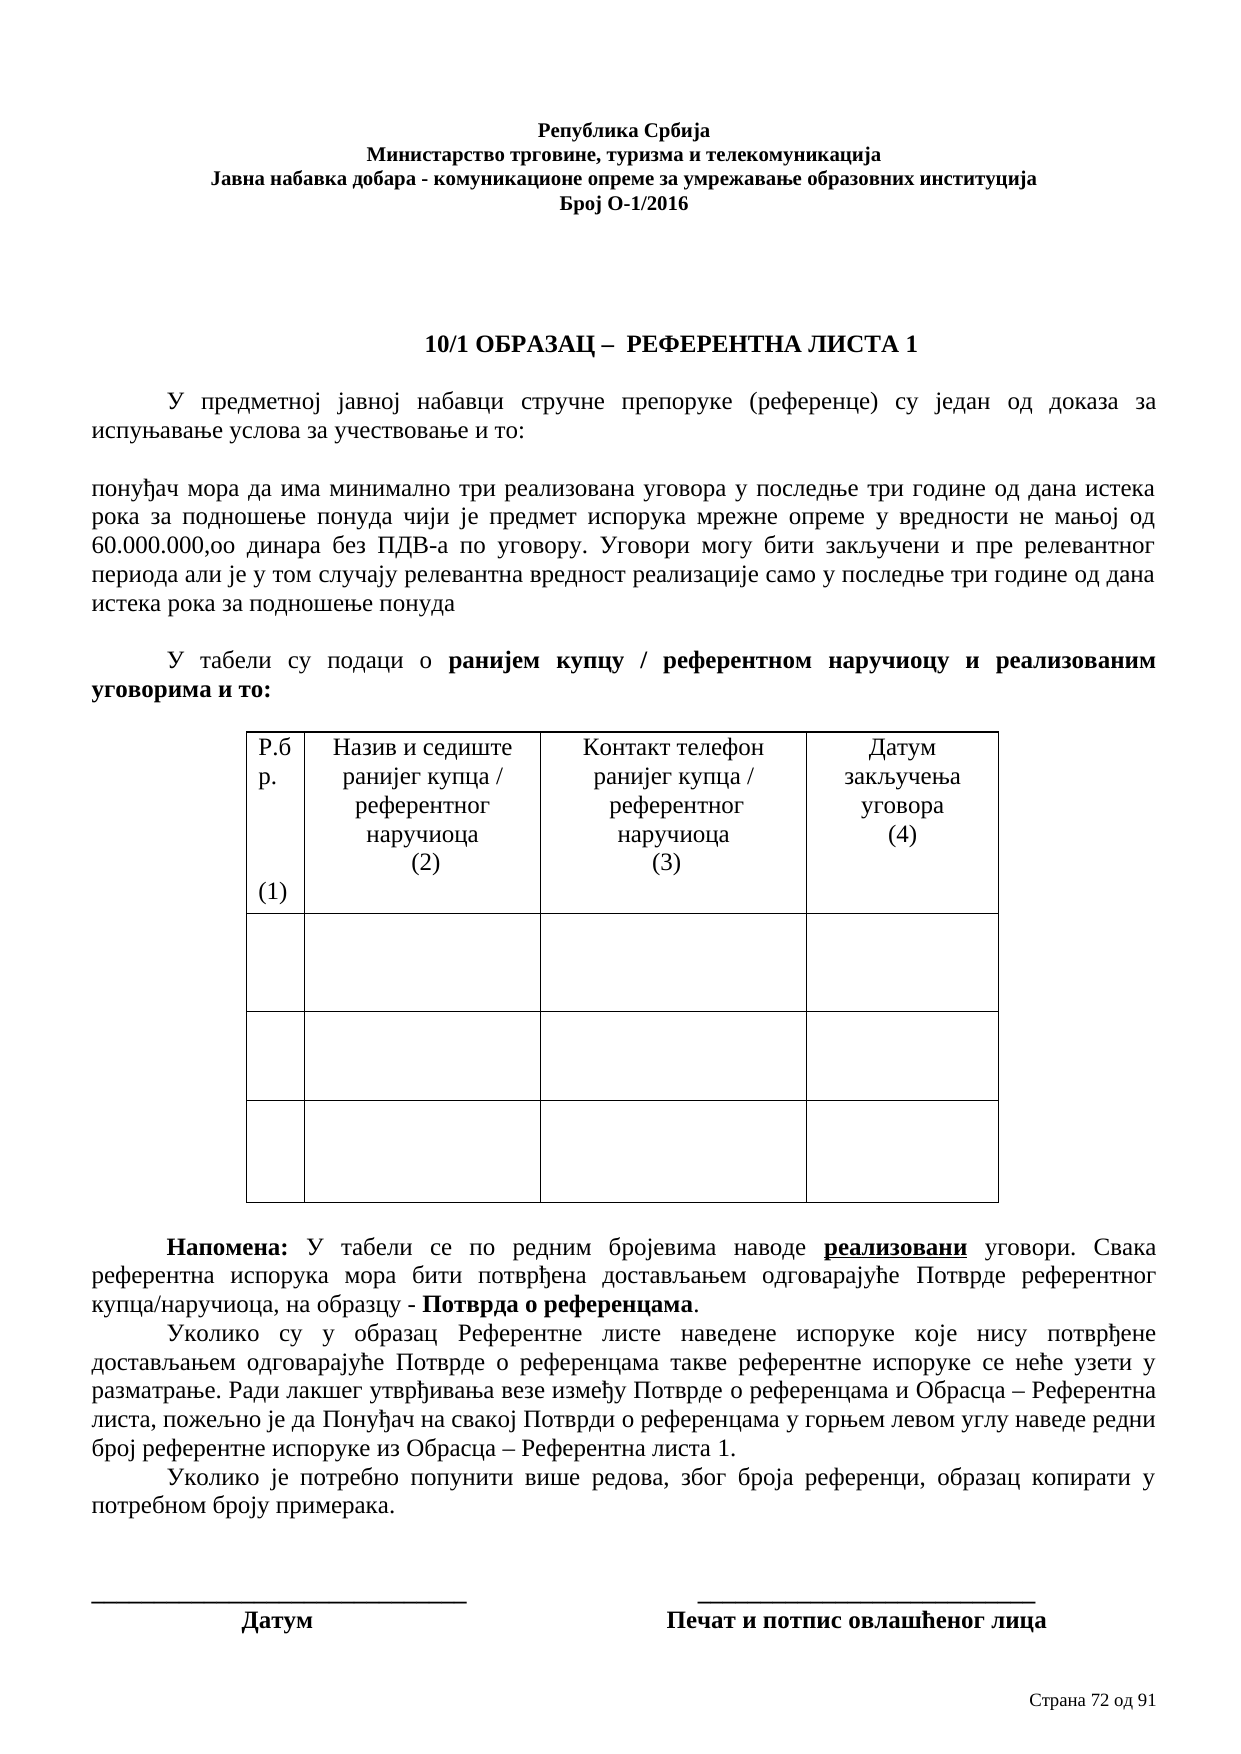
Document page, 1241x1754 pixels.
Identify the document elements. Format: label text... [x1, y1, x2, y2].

text Датум Печат и потпис овлашћеног лица [166, 1605, 1156, 1634]
table_cell [305, 914, 540, 1011]
text Уколико је потребно попунити више редова, због броја референци, образац копирати у потребном броју примерака. [91, 1462, 1156, 1519]
table_cell [541, 1012, 806, 1100]
table_cell [541, 914, 806, 1011]
table_header Назив и седиште ранијег купца / референтног наручиоца (2) [305, 733, 540, 913]
text понуђач мора да има минимално три реализована уговора у последње три године од дана истека рока за подношење понуда чији је предмет испорука мрежне опреме у вредности не мањој од 60.000.000,oo динара без ПДВ-а по уговору. Уговори могу бити закључени и пре релевантног периода али је у том случају релевантна вредност реализације само у последње три године од дана истека рока за подношење понуда [91, 473, 1156, 616]
table_header Контакт телефон ранијег купца / референтног наручиоца (3) [541, 733, 806, 913]
table_cell [247, 1101, 304, 1202]
text Напомена: У табели се по редним бројевима наводе реализовани уговори. Свака референтна испорука мора бити потврђена достављањем одговарајуће Потврде референтног купца/наручиоца, на образцу - Потврда о референцама. [91, 1232, 1156, 1318]
text У табели су подаци о ранијем купцу / референтном наручиоцу и реализованим уговорима и то: [91, 645, 1156, 703]
table_cell [541, 1101, 806, 1202]
table_cell [305, 1012, 540, 1100]
table_cell [247, 914, 304, 1011]
table_header Датум закључења уговора (4) [807, 733, 998, 913]
table_cell [807, 1101, 998, 1202]
table_cell [807, 1012, 998, 1100]
text У предметној јавној набавци стручне препоруке (референце) су један од доказа за испуњавање услова за учествовање и то: [91, 386, 1156, 444]
text Уколико су у образац Референтне листе наведене испоруке које нису потврђене достављањем одговарајуће Потврде о референцама такве референтне испоруке се неће узети у разматрање. Ради лакшег утврђивања везе између Потврде о референцама и Обрасца – Референтна листа, пожељно је да Понуђач на свакој Потврди о референцама у горњем левом углу наведе редни број референтне испоруке из Обрасца – Референтна листа 1. [91, 1318, 1156, 1462]
table_cell [247, 1012, 304, 1100]
table_cell [305, 1101, 540, 1202]
text ______________________________ ___________________________ [91, 1577, 1156, 1605]
table_header Р.бр. (1) [247, 733, 304, 913]
table_cell [807, 914, 998, 1011]
subtitle 10/1 ОБРАЗАЦ – РЕФЕРЕНТНА ЛИСТА 1 [424, 329, 1156, 358]
